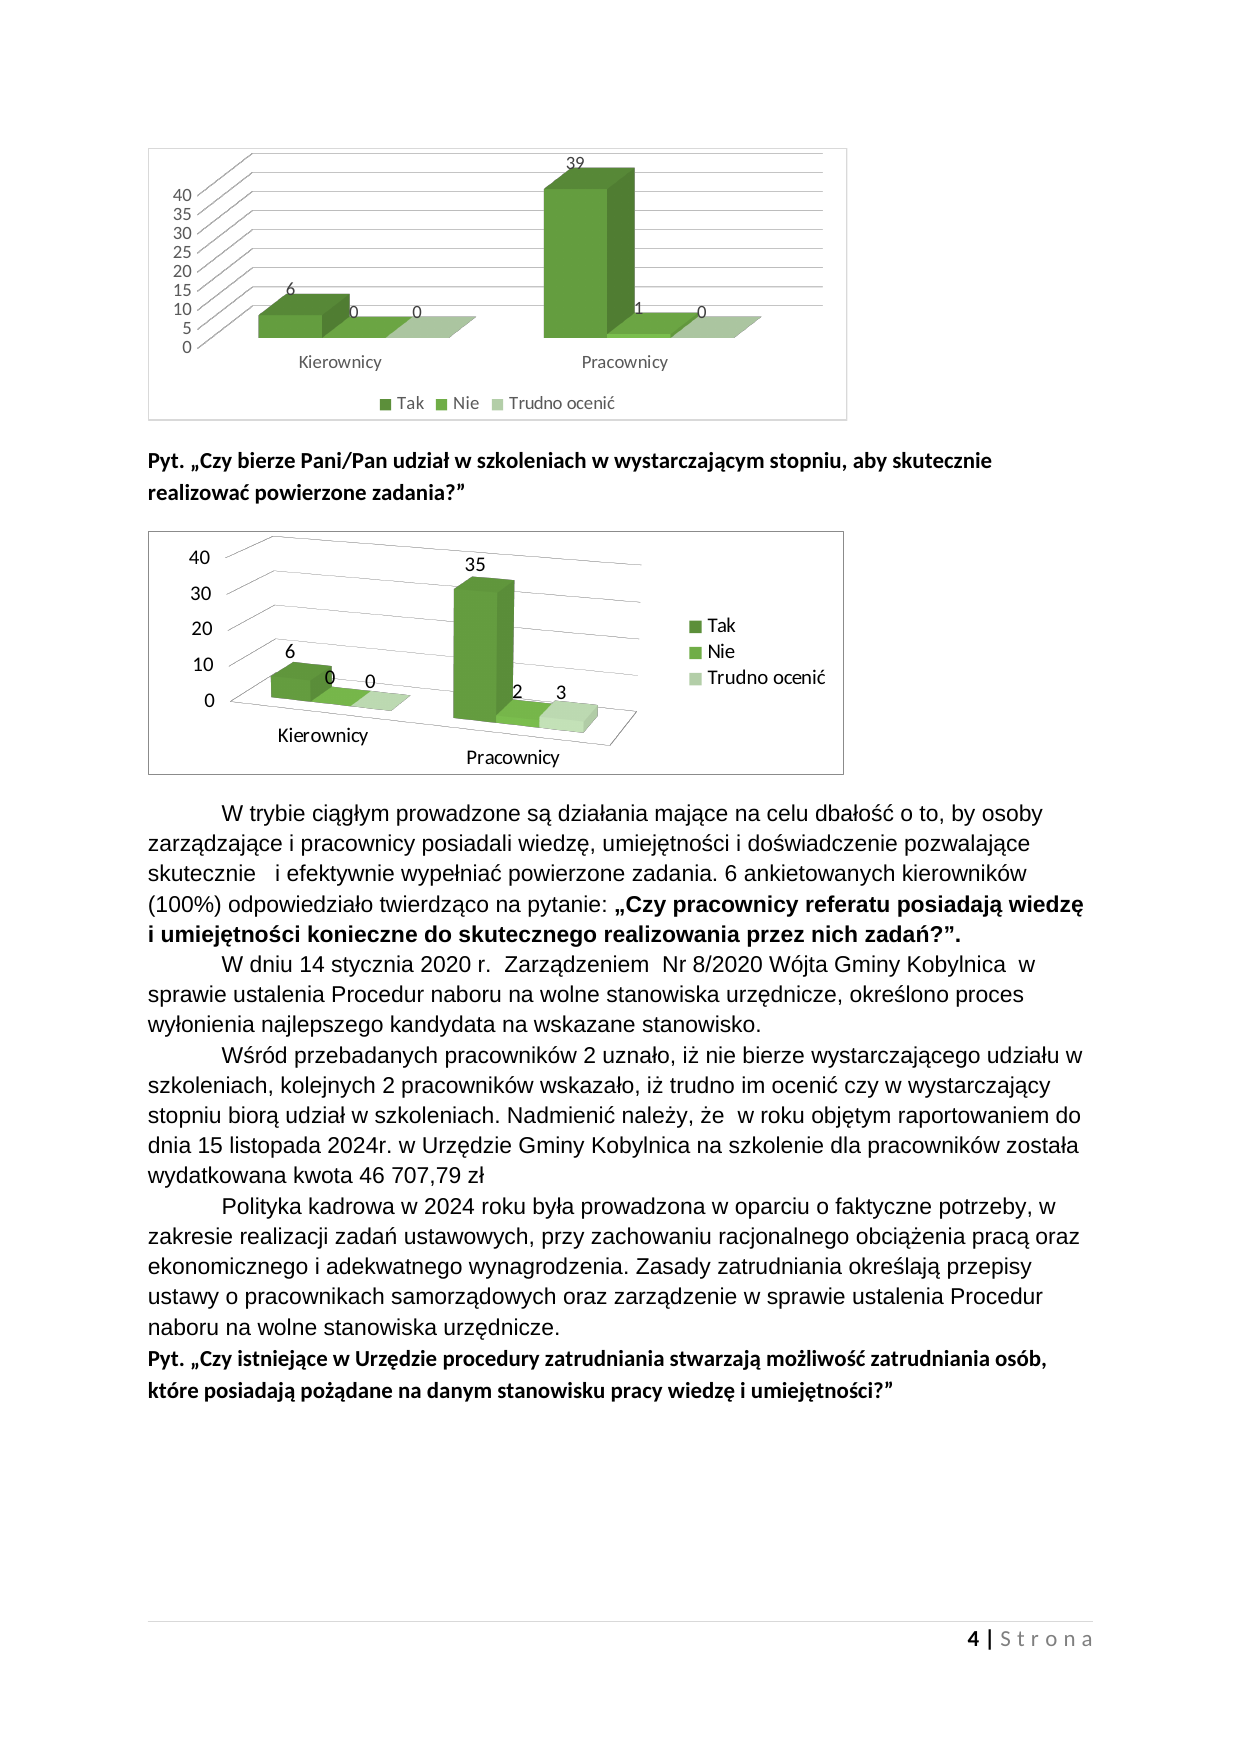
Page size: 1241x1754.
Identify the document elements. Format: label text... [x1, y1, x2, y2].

text Pyt. „Czy istniejące w Urzędzie procedury zatrudniania stwarzają możliwość zatrudniania osób, które posiadają pożądane na danym stanowisku pracy wiedzę i umiejętności?” [148, 1344, 1093, 1404]
text Pyt. „Czy bierze Pani/Pan udział w szkoleniach w wystarczającym stopniu, aby skutecznie realizować powierzone zadania?” [148, 446, 1093, 506]
text W trybie ciągłym prowadzone są działania mające na celu dbałość o to, by osoby zarządzające i pracownicy posiadali wiedzę, umiejętności i doświadczenie pozwalające skutecznie i efektywnie wypełniać powierzone zadania. 6 ankietowanych kierowników (100%) odpowiedziało twierdząco na pytanie: „Czy pracownicy referatu posiadają wiedzę i umiejętności konieczne do skutecznego realizowania przez nich zadań?”. [148, 800, 1093, 947]
text W dniu 14 stycznia 2020 r. Zarządzeniem Nr 8/2020 Wójta Gminy Kobylnica w sprawie ustalenia Procedur naboru na wolne stanowiska urzędnicze, określono proces wyłonienia najlepszego kandydata na wskazane stanowisko. [148, 951, 1093, 1038]
text Wśród przebadanych pracowników 2 uznało, iż nie bierze wystarczającego udziału w szkoleniach, kolejnych 2 pracowników wskazało, iż trudno im ocenić czy w wystarczający stopniu biorą udział w szkoleniach. Nadmienić należy, że w roku objętym raportowaniem do dnia 15 listopada 2024r. w Urzędzie Gminy Kobylnica na szkolenie dla pracowników została wydatkowana kwota 46 707,79 zł [148, 1042, 1093, 1189]
text Polityka kadrowa w 2024 roku była prowadzona w oparciu o faktyczne potrzeby, w zakresie realizacji zadań ustawowych, przy zachowaniu racjonalnego obciążenia pracą oraz ekonomicznego i adekwatnego wynagrodzenia. Zasady zatrudniania określają przepisy ustawy o pracownikach samorządowych oraz zarządzenie w sprawie ustalenia Procedur naboru na wolne stanowiska urzędnicze. [148, 1193, 1093, 1340]
